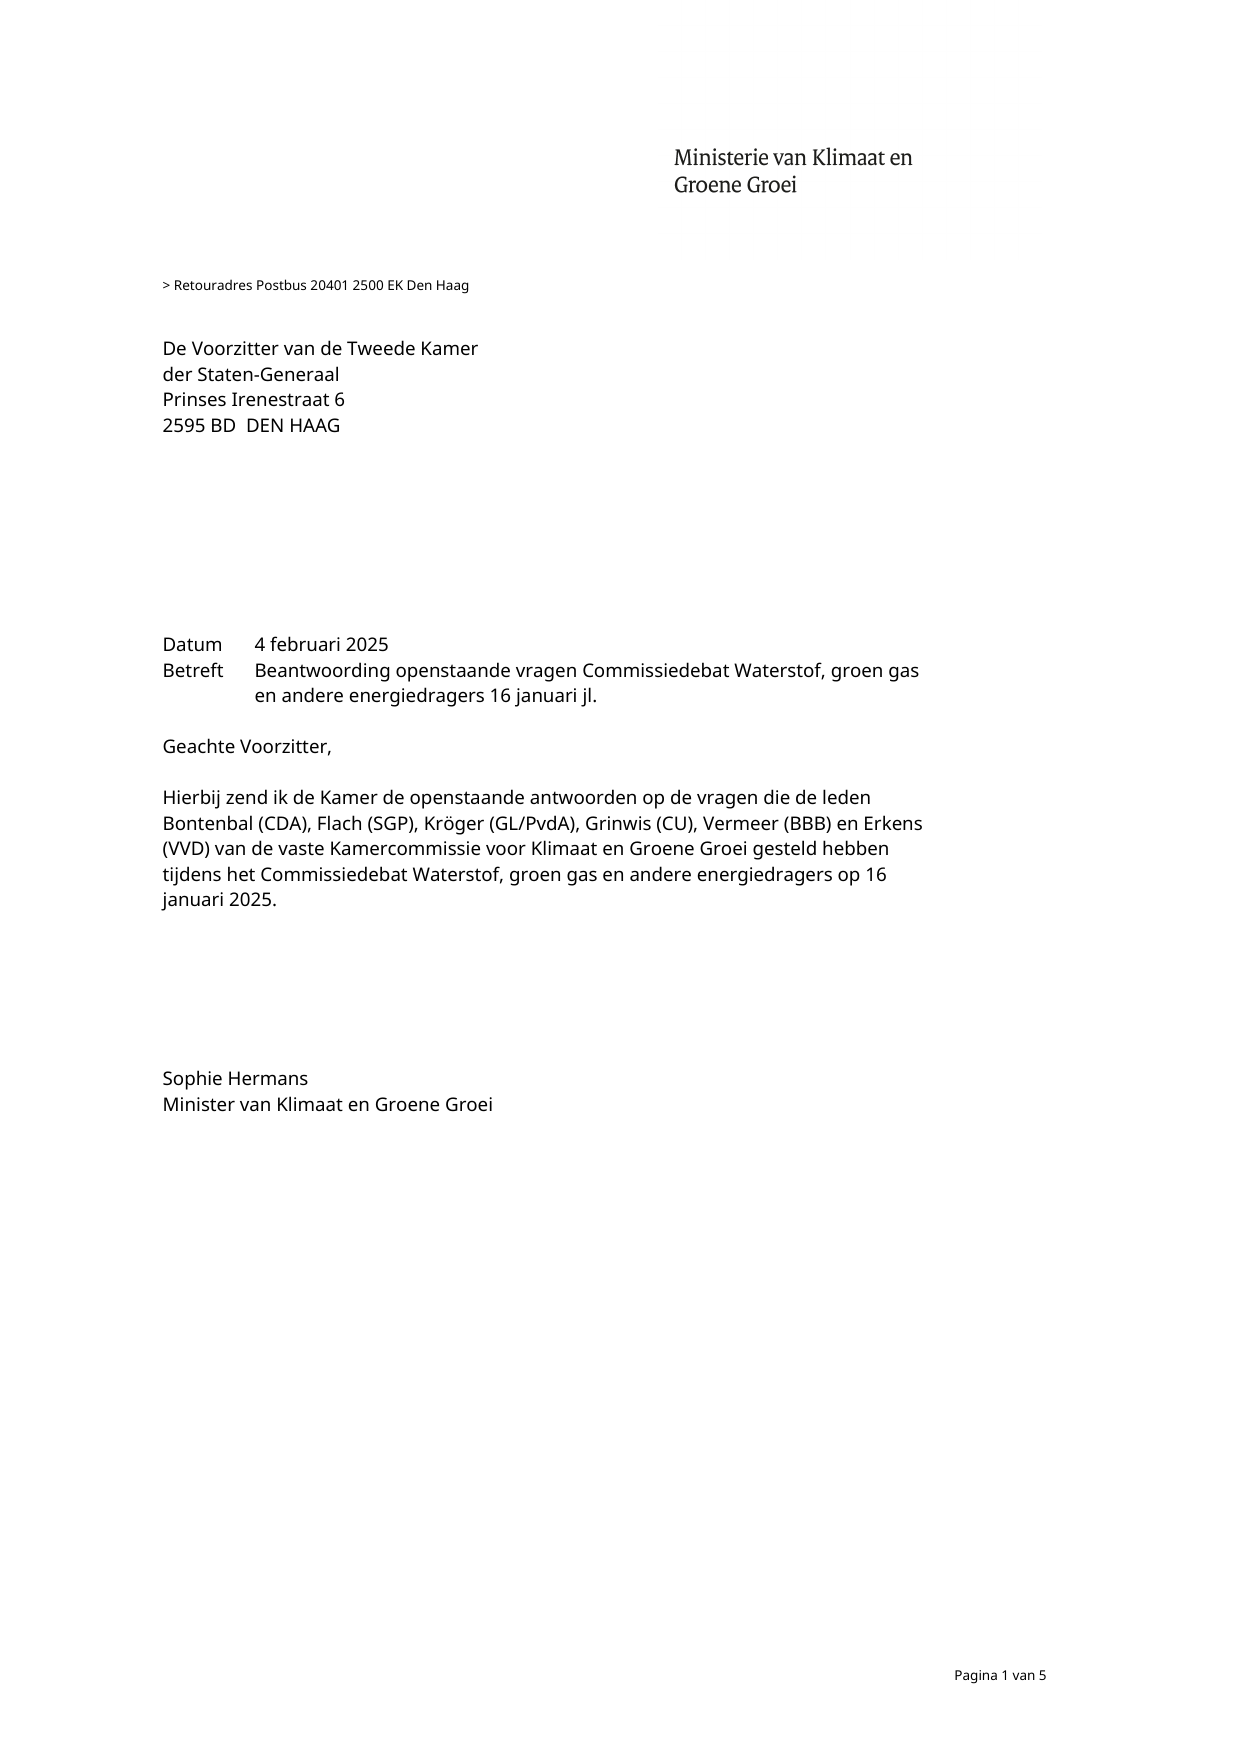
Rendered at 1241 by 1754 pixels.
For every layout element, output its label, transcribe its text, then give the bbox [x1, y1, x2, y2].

text Hierbij zend ik de Kamer de openstaande antwoorden op de vragen die de leden Bontenbal (CDA), Flach (SGP), Kröger (GL/PvdA), Grinwis (CU), Vermeer (BBB) en Erkens (VVD) van de vaste Kamercommissie voor Klimaat en Groene Groei gesteld hebben tijdens het Commissiedebat Waterstof, groen gas en andere energiedragers op 16 januari 2025. [162, 785, 947, 912]
text Minister van Klimaat en Groene Groei [162, 1091, 947, 1116]
picture [657, 0, 1043, 260]
text Geachte Voorzitter, [162, 734, 947, 759]
text Sophie Hermans [162, 1065, 947, 1091]
